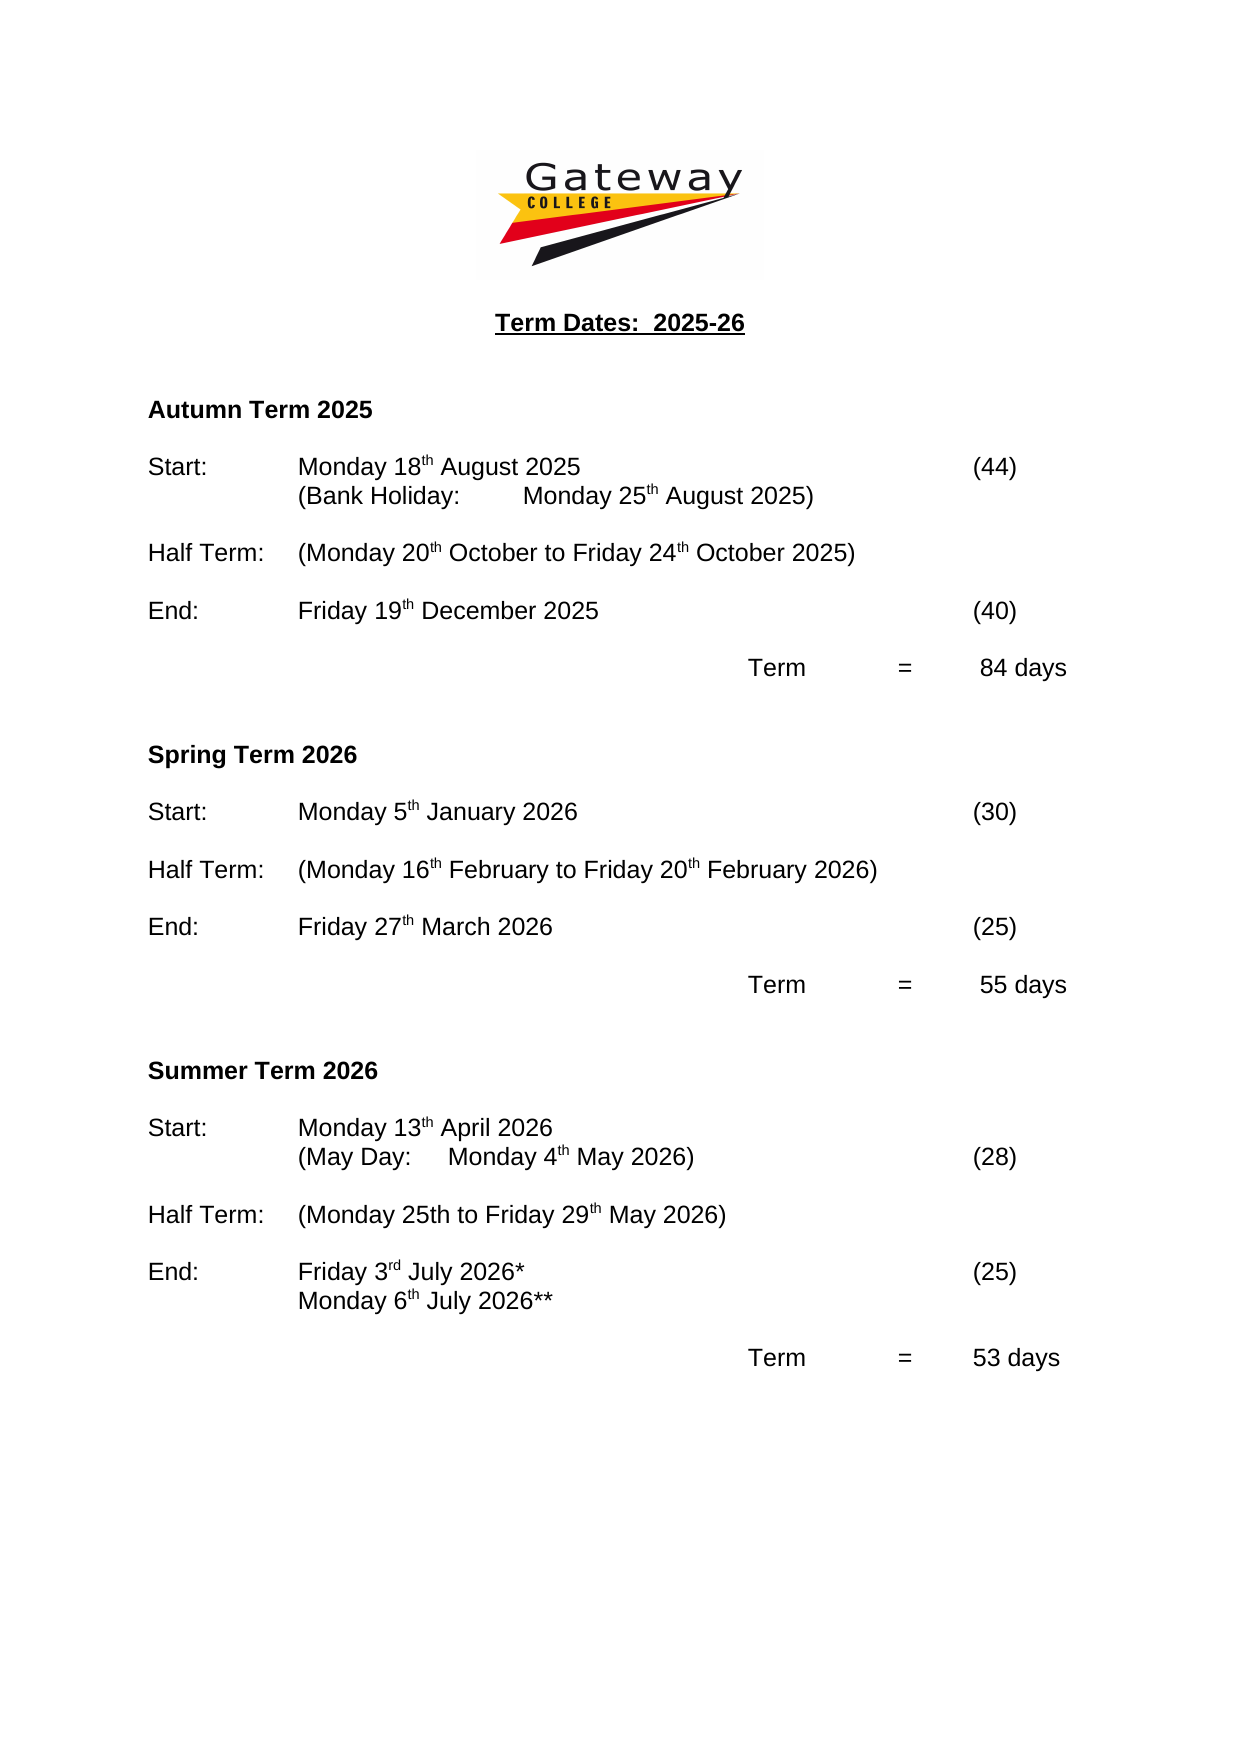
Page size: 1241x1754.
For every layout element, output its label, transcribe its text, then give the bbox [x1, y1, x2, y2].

text End: Friday 19th December 2025 (40) [148, 596, 1092, 625]
text Half Term: (Monday 20th October to Friday 24th October 2025) [148, 538, 1092, 567]
text Term = 55 days [148, 970, 1092, 998]
text End: Friday 3rd July 2026* (25) [148, 1257, 1092, 1286]
text Spring Term 2026 [148, 740, 1092, 768]
text Term = 53 days [148, 1343, 1092, 1372]
text Half Term: (Monday 16th February to Friday 20th February 2026) [148, 855, 1092, 883]
text Term Dates: 2025-26 [148, 308, 1092, 337]
text Start: Monday 13th April 2026 [148, 1113, 1092, 1142]
text Half Term: (Monday 25th to Friday 29th May 2026) [148, 1200, 1092, 1228]
text Start: Monday 18th August 2025 (44) [148, 452, 1092, 481]
picture [476, 150, 764, 280]
text (Bank Holiday: Monday 25th August 2025) [148, 481, 1092, 510]
text Autumn Term 2025 [148, 395, 1092, 423]
text Monday 6th July 2026** [148, 1286, 1092, 1315]
text Term = 84 days [148, 653, 1092, 682]
text End: Friday 27th March 2026 (25) [148, 912, 1092, 941]
text Summer Term 2026 [148, 1056, 1092, 1085]
text (May Day: Monday 4th May 2026) (28) [148, 1142, 1092, 1171]
text Start: Monday 5th January 2026 (30) [148, 797, 1092, 826]
